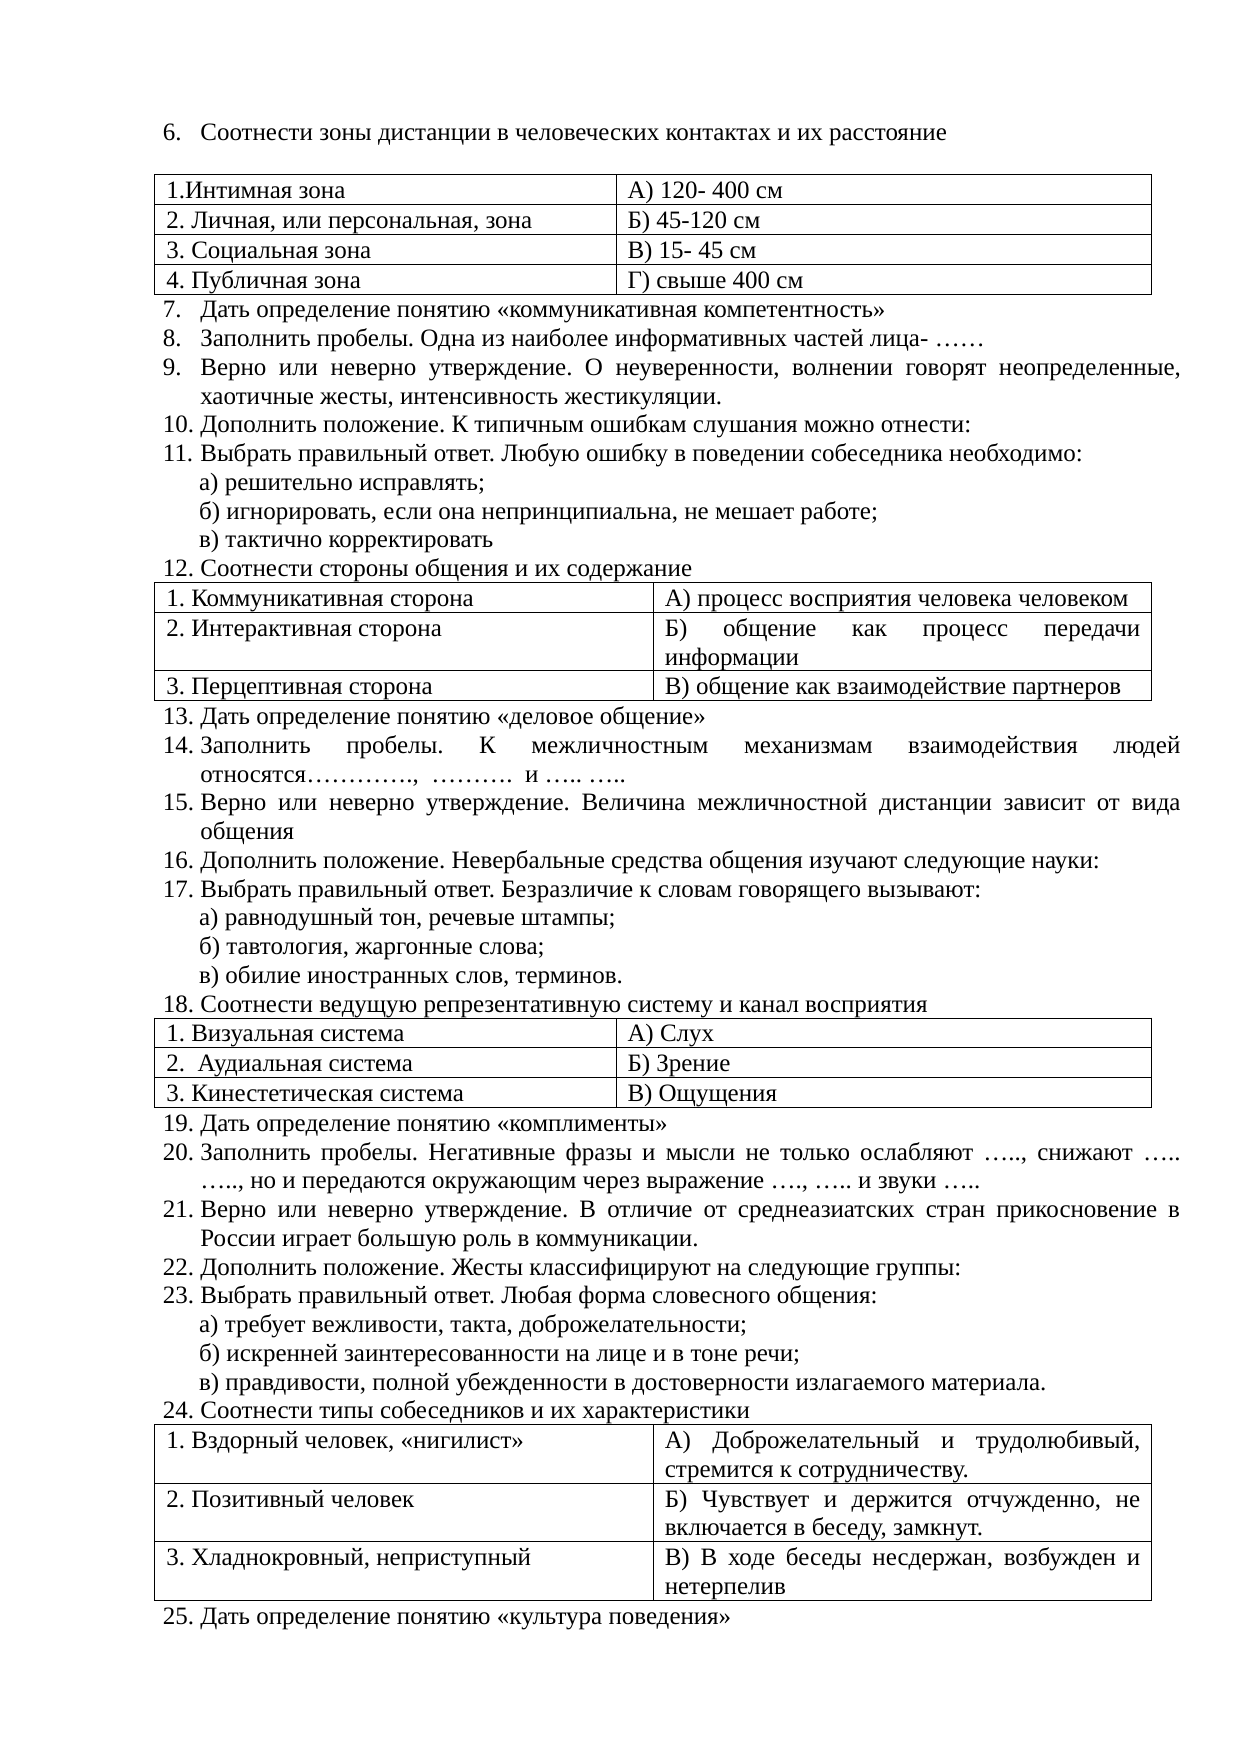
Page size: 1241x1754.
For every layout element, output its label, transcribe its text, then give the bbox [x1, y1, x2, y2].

list Дополнить положение. К типичным ошибкам слушания можно отнести: [163, 409, 1181, 438]
list Заполнить пробелы. Негативные фразы и мысли не только ослабляют ….., снижают ….. ….., но и передаются окружающим через выражение …., ….. и звуки ….. [163, 1137, 1181, 1194]
table_cell 3. Кинестетическая система [155, 1078, 616, 1107]
text а) равнодушный тон, речевые штампы; [199, 902, 1181, 931]
table_cell В) общение как взаимодействие партнеров [654, 671, 1151, 700]
table_cell 2. Интерактивная сторона [155, 613, 653, 670]
list Верно или неверно утверждение. О неуверенности, волнении говорят неопределенные, хаотичные жесты, интенсивность жестикуляции. [163, 352, 1181, 409]
list Заполнить пробелы. К межличностным механизмам взаимодействия людей относятся…………., ………. и ….. ….. [163, 730, 1181, 787]
text в) правдивости, полной убежденности в достоверности излагаемого материала. [199, 1367, 1181, 1395]
list Соотнести ведущую репрезентативную систему и канал восприятия [163, 989, 1181, 1017]
text а) требует вежливости, такта, доброжелательности; [199, 1309, 1181, 1338]
text б) искренней заинтересованности на лице и в тоне речи; [199, 1338, 1181, 1367]
table_header А) Слух [617, 1019, 1151, 1047]
list Соотнести стороны общения и их содержание [163, 553, 1181, 582]
list Соотнести зоны дистанции в человеческих контактах и их расстояние [163, 117, 1181, 146]
text в) обилие иностранных слов, терминов. [199, 960, 1181, 989]
text в) тактично корректировать [199, 524, 1181, 553]
list Выбрать правильный ответ. Любая форма словесного общения: [163, 1280, 1181, 1309]
list Выбрать правильный ответ. Безразличие к словам говорящего вызывают: [163, 874, 1181, 902]
table_cell Б) 45-120 см [617, 205, 1151, 234]
table_cell 4. Публичная зона [155, 265, 616, 293]
text б) тавтология, жаргонные слова; [199, 931, 1181, 960]
table_cell Б) общение как процесс передачи информации [654, 613, 1151, 670]
table_header А) Доброжелательный и трудолюбивый, стремится к сотрудничеству. [654, 1425, 1151, 1483]
list Дополнить положение. Жесты классифицируют на следующие группы: [163, 1252, 1181, 1280]
table_header 1.Интимная зона [155, 175, 616, 204]
table_cell В) Ощущения [617, 1078, 1151, 1107]
list Соотнести типы собеседников и их характеристики [163, 1395, 1181, 1424]
list Выбрать правильный ответ. Любую ошибку в поведении собеседника необходимо: [163, 438, 1181, 467]
table_header 1. Вздорный человек, «нигилист» [155, 1425, 653, 1483]
list Дать определение понятию «деловое общение» [163, 701, 1181, 730]
table_cell 2. Личная, или персональная, зона [155, 205, 616, 234]
text б) игнорировать, если она непринципиальна, не мешает работе; [199, 496, 1181, 524]
list Дать определение понятию «культура поведения» [163, 1601, 1181, 1629]
table_cell 3. Хладнокровный, неприступный [155, 1542, 653, 1600]
table_cell В) В ходе беседы несдержан, возбужден и нетерпелив [654, 1542, 1151, 1600]
list Дать определение понятию «коммуникативная компетентность» [163, 294, 1181, 323]
table_header А) процесс восприятия человека человеком [654, 583, 1151, 612]
text а) решительно исправлять; [199, 467, 1181, 496]
list Дополнить положение. Невербальные средства общения изучают следующие науки: [163, 845, 1181, 874]
list Дать определение понятию «комплименты» [163, 1108, 1181, 1137]
table_cell 3. Социальная зона [155, 235, 616, 264]
table_cell 2. Аудиальная система [155, 1048, 616, 1077]
table_cell Б) Зрение [617, 1048, 1151, 1077]
list Верно или неверно утверждение. Величина межличностной дистанции зависит от вида общения [163, 787, 1181, 845]
table_cell Б) Чувствует и держится отчужденно, не включается в беседу, замкнут. [654, 1484, 1151, 1541]
table_header А) 120- 400 см [617, 175, 1151, 204]
table_cell В) 15- 45 см [617, 235, 1151, 264]
list Верно или неверно утверждение. В отличие от среднеазиатских стран прикосновение в России играет большую роль в коммуникации. [163, 1194, 1181, 1252]
table_header 1. Коммуникативная сторона [155, 583, 653, 612]
table_cell 3. Перцептивная сторона [155, 671, 653, 700]
table_header 1. Визуальная система [155, 1019, 616, 1047]
table_cell 2. Позитивный человек [155, 1484, 653, 1541]
table_cell Г) свыше 400 см [617, 265, 1151, 293]
list Заполнить пробелы. Одна из наиболее информативных частей лица- …… [163, 323, 1181, 352]
